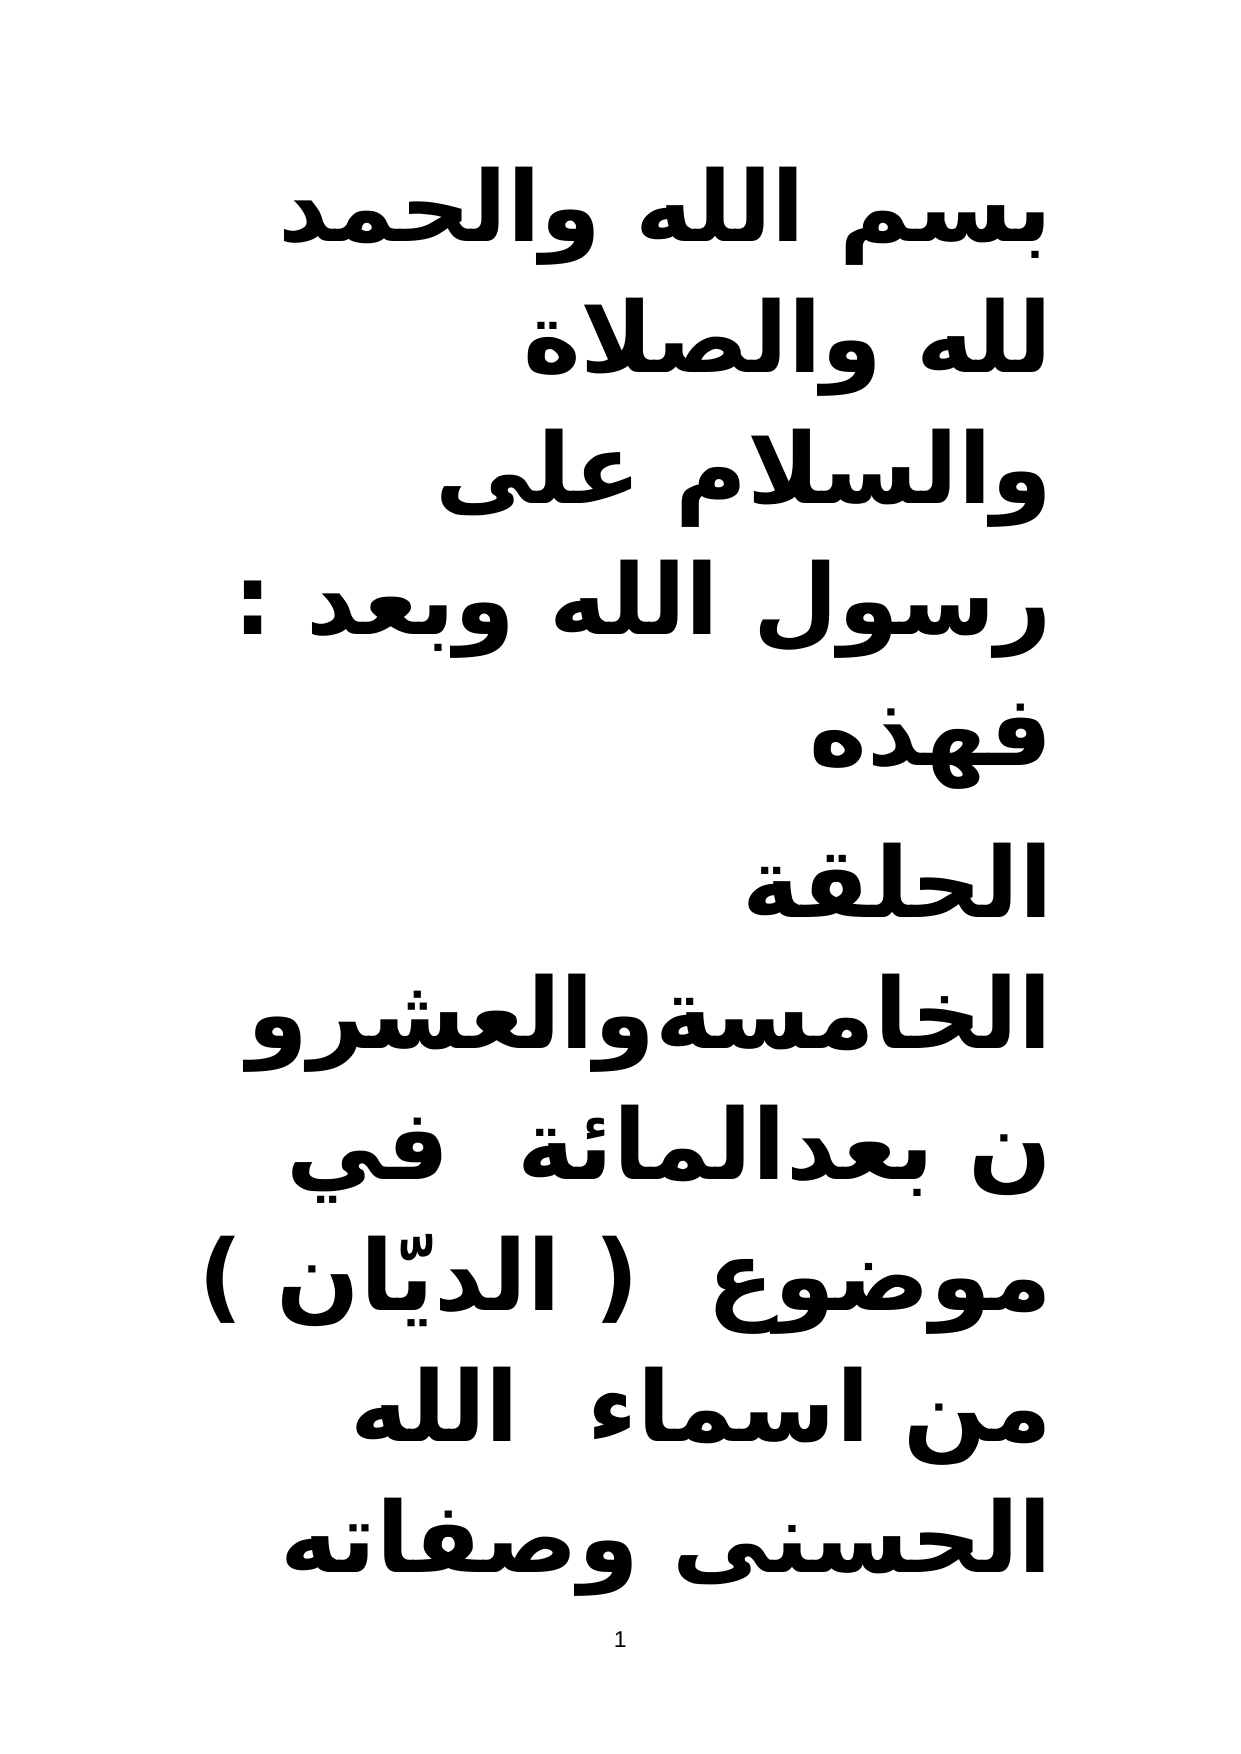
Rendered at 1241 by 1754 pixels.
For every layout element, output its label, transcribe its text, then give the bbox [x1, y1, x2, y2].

text بسم الله والحمد لله والصلاة والسلام على رسول الله وبعد : فهذه [187, 150, 1053, 788]
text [187, 826, 1053, 1595]
